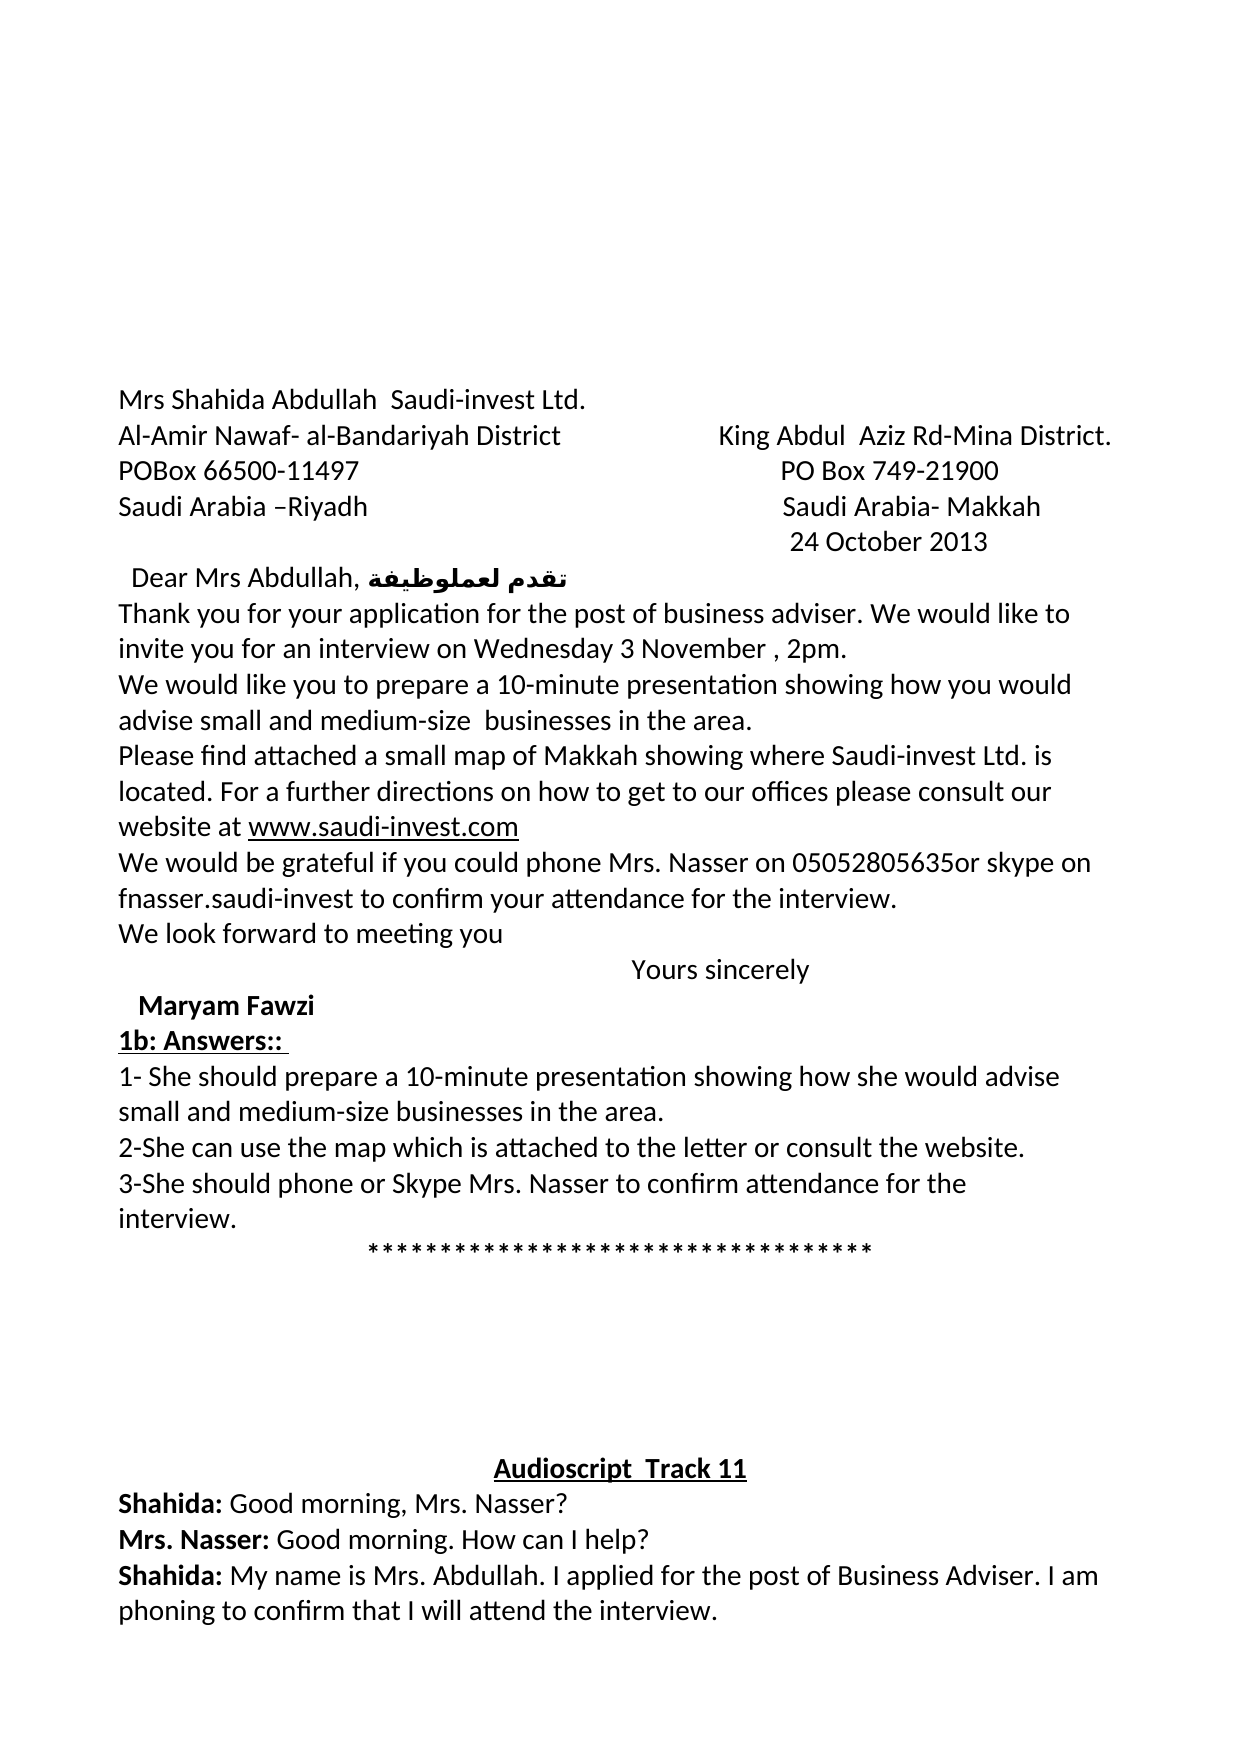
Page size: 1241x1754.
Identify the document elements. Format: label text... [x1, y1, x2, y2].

text interview. [118, 1200, 1122, 1236]
text 24 October 2013 [118, 523, 1122, 559]
text We would like you to prepare a 10-minute presentation showing how you would advise small and medium-size businesses in the area. [118, 666, 1122, 737]
text 1b: Answers:: [118, 1022, 1122, 1058]
text Please find attached a small map of Makkah showing where Saudi-invest Ltd. is located. For a further directions on how to get to our offices please consult our website at www.saudi-invest.com [118, 737, 1122, 844]
text We look forward to meeting you [118, 915, 1122, 951]
text *********************************** [118, 1236, 1122, 1272]
text Yours sincerely [118, 951, 1122, 987]
text Mrs Shahida Abdullah Saudi-invest Ltd. [118, 381, 1122, 417]
text Shahida: My name is Mrs. Abdullah. I applied for the post of Business Adviser. I am phoning to confirm that I will attend the interview. [118, 1557, 1122, 1628]
text Thank you for your application for the post of business adviser. We would like to invite you for an interview on Wednesday 3 November , 2pm. [118, 595, 1122, 666]
text Maryam Fawzi [118, 987, 1122, 1022]
text 1- She should prepare a 10-minute presentation showing how she would advise small and medium-size businesses in the area. [118, 1058, 1122, 1129]
text 2-She can use the map which is attached to the letter or consult the website. [118, 1129, 1122, 1165]
text 3-She should phone or Skype Mrs. Nasser to confirm attendance for the [118, 1165, 1122, 1200]
text Dear Mrs Abdullah, تقدم لعملوظيفة [118, 559, 1122, 595]
text Mrs. Nasser: Good morning. How can I help? [118, 1521, 1122, 1557]
text Al-Amir Nawaf- al-Bandariyah District King Abdul Aziz Rd-Mina District. [118, 417, 1122, 452]
text Shahida: Good morning, Mrs. Nasser? [118, 1485, 1122, 1521]
text Saudi Arabia –Riyadh Saudi Arabia- Makkah [118, 488, 1122, 523]
text Audioscript Track 11 [118, 1450, 1122, 1485]
text We would be grateful if you could phone Mrs. Nasser on 05052805635or skype on fnasser.saudi-invest to confirm your attendance for the interview. [118, 844, 1122, 915]
text POBox 66500-11497 PO Box 749-21900 [118, 452, 1122, 488]
